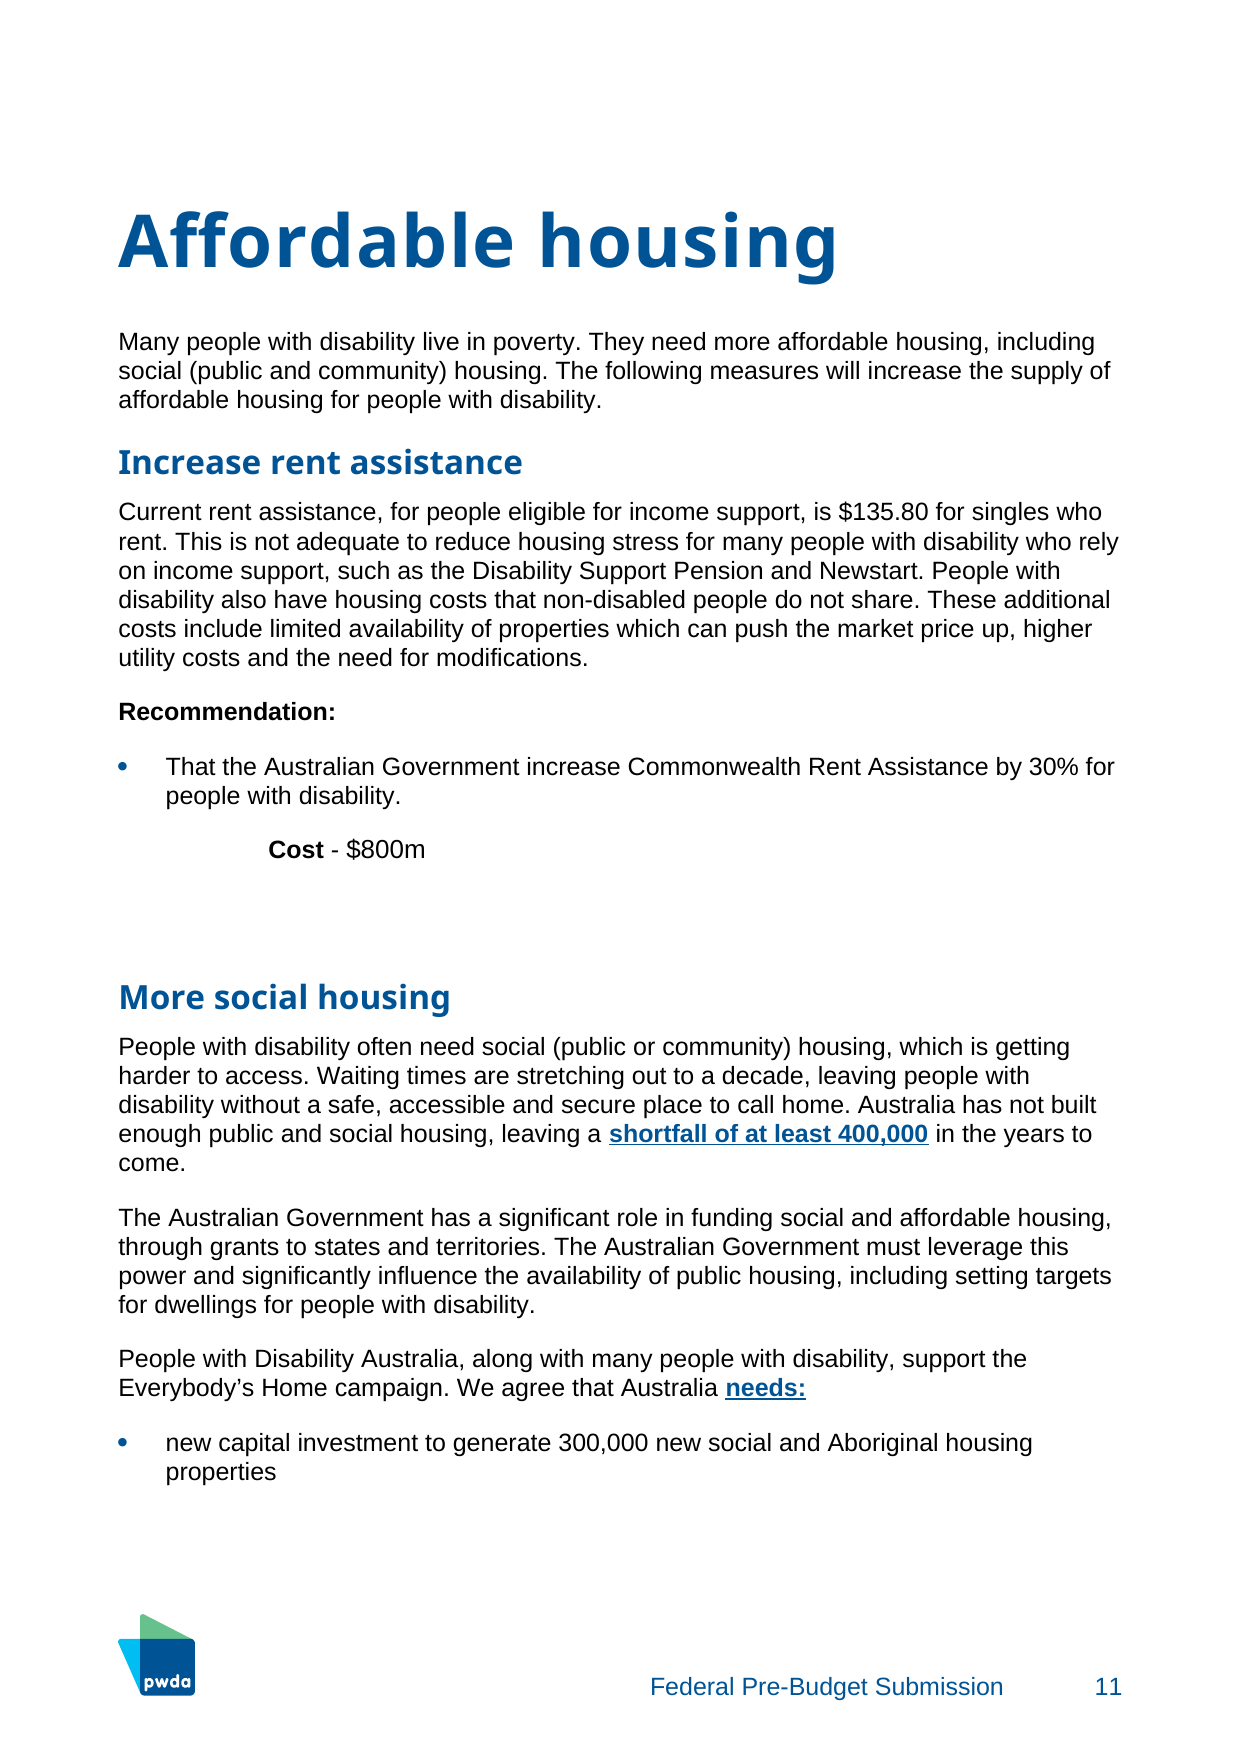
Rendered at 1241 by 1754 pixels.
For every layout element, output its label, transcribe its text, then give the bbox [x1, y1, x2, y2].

text That the Australian Government increase Commonwealth Rent Assistance by 30% for people with disability. [118, 751, 1122, 809]
text Recommendation: [118, 697, 1122, 726]
subtitle More social housing [118, 973, 1122, 1019]
text Current rent assistance, for people eligible for income support, is $135.80 for singles who rent. This is not adequate to reduce housing stress for many people with disability who rely on income support, such as the Disability Support Pension and Newstart. People with disability also have housing costs that non-disabled people do not share. These additional costs include limited availability of properties which can push the market price up, higher utility costs and the need for modifications. [118, 497, 1122, 672]
subtitle Increase rent assistance [118, 439, 1122, 484]
text People with disability often need social (public or community) housing, which is getting harder to access. Waiting times are stretching out to a decade, leaving people with disability without a safe, accessible and secure place to call home. Australia has not built enough public and social housing, leaving a shortfall of at least 400,000 in the years to come. [118, 1031, 1122, 1177]
text People with Disability Australia, along with many people with disability, support the Everybody’s Home campaign. We agree that Australia needs: [118, 1344, 1122, 1402]
text new capital investment to generate 300,000 new social and Aboriginal housing properties [118, 1427, 1122, 1486]
subtitle Affordable housing [118, 190, 1122, 289]
text Many people with disability live in poverty. They need more affordable housing, including social (public and community) housing. The following measures will increase the supply of affordable housing for people with disability. [118, 327, 1122, 414]
text The Australian Government has a significant role in funding social and affordable housing, through grants to states and territories. The Australian Government must leverage this power and significantly influence the availability of public housing, including setting targets for dwellings for people with disability. [118, 1202, 1122, 1319]
text Cost - $800m [268, 834, 1122, 864]
